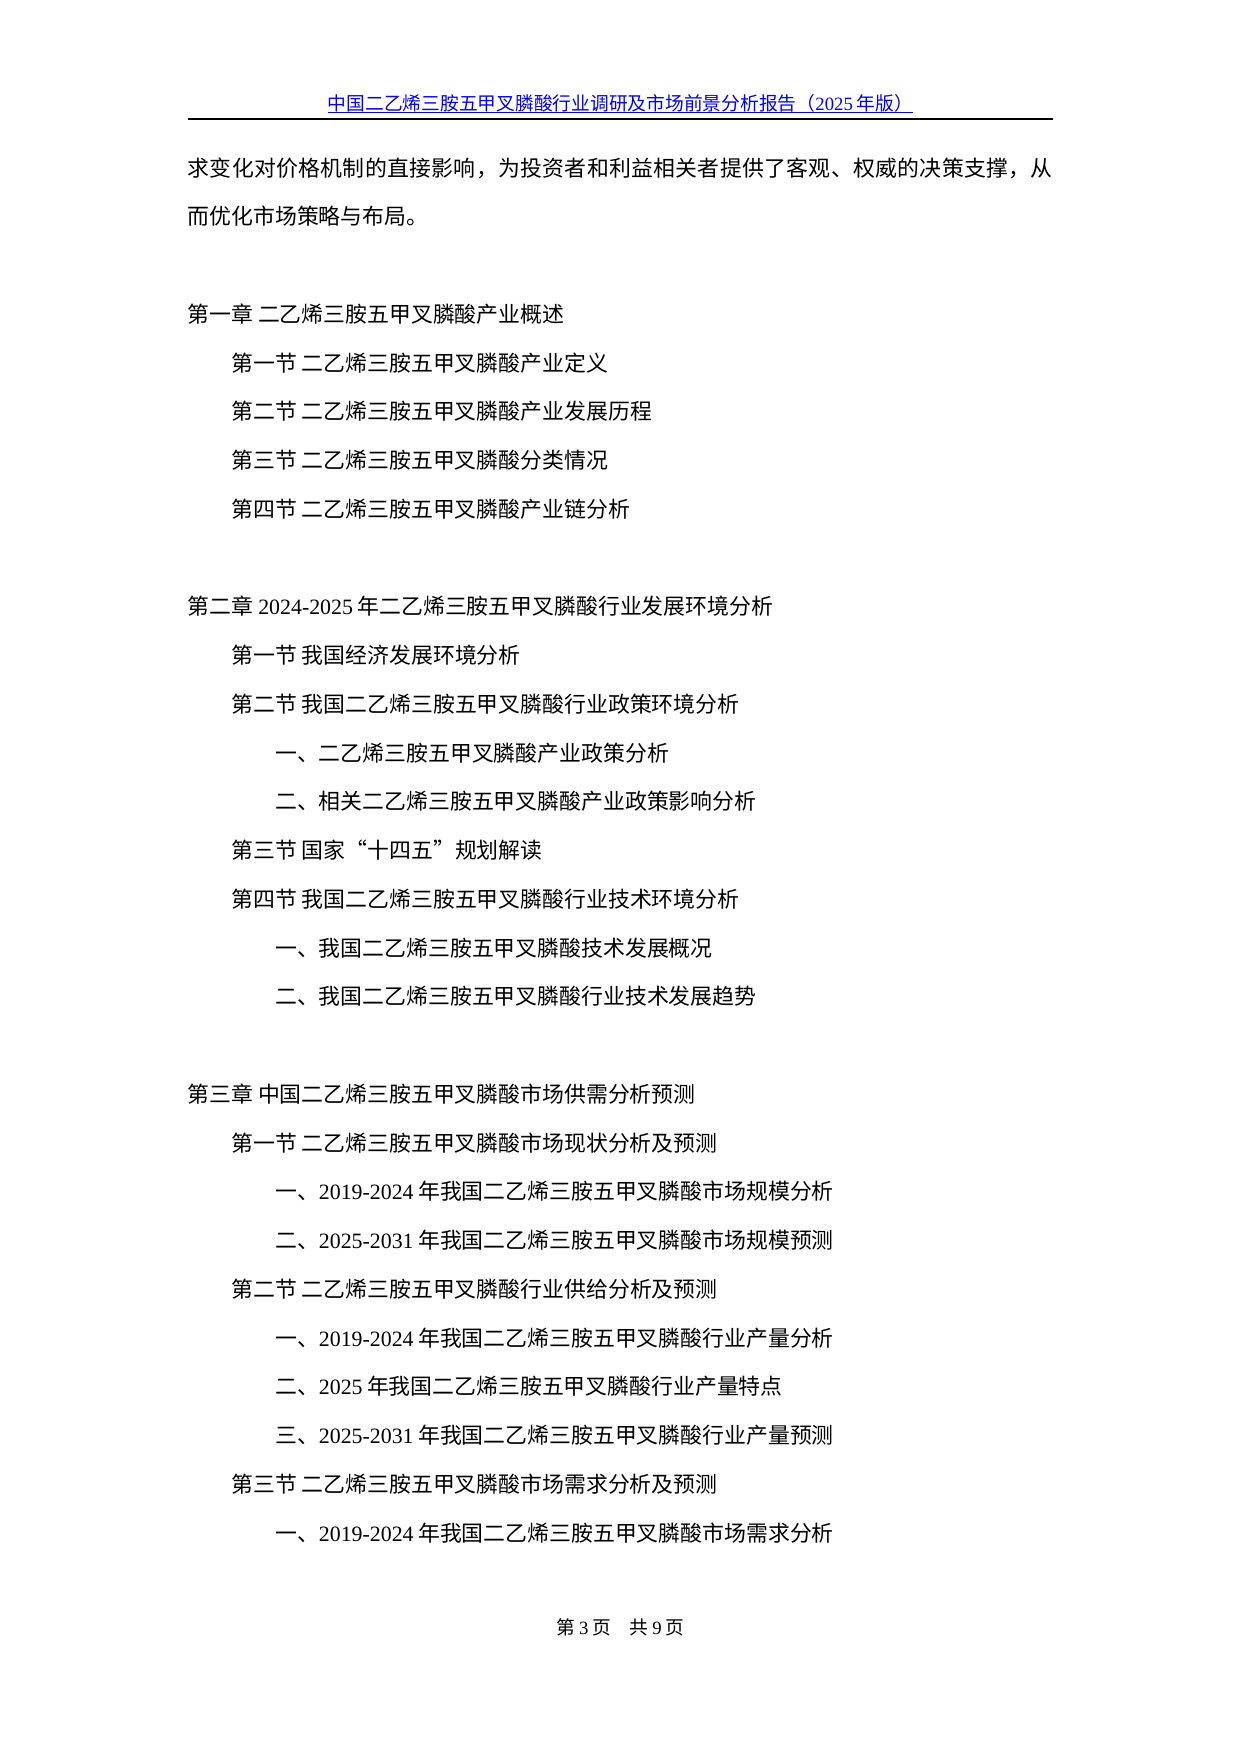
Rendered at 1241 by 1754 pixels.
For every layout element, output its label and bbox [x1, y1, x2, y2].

text [187, 150, 1053, 1548]
